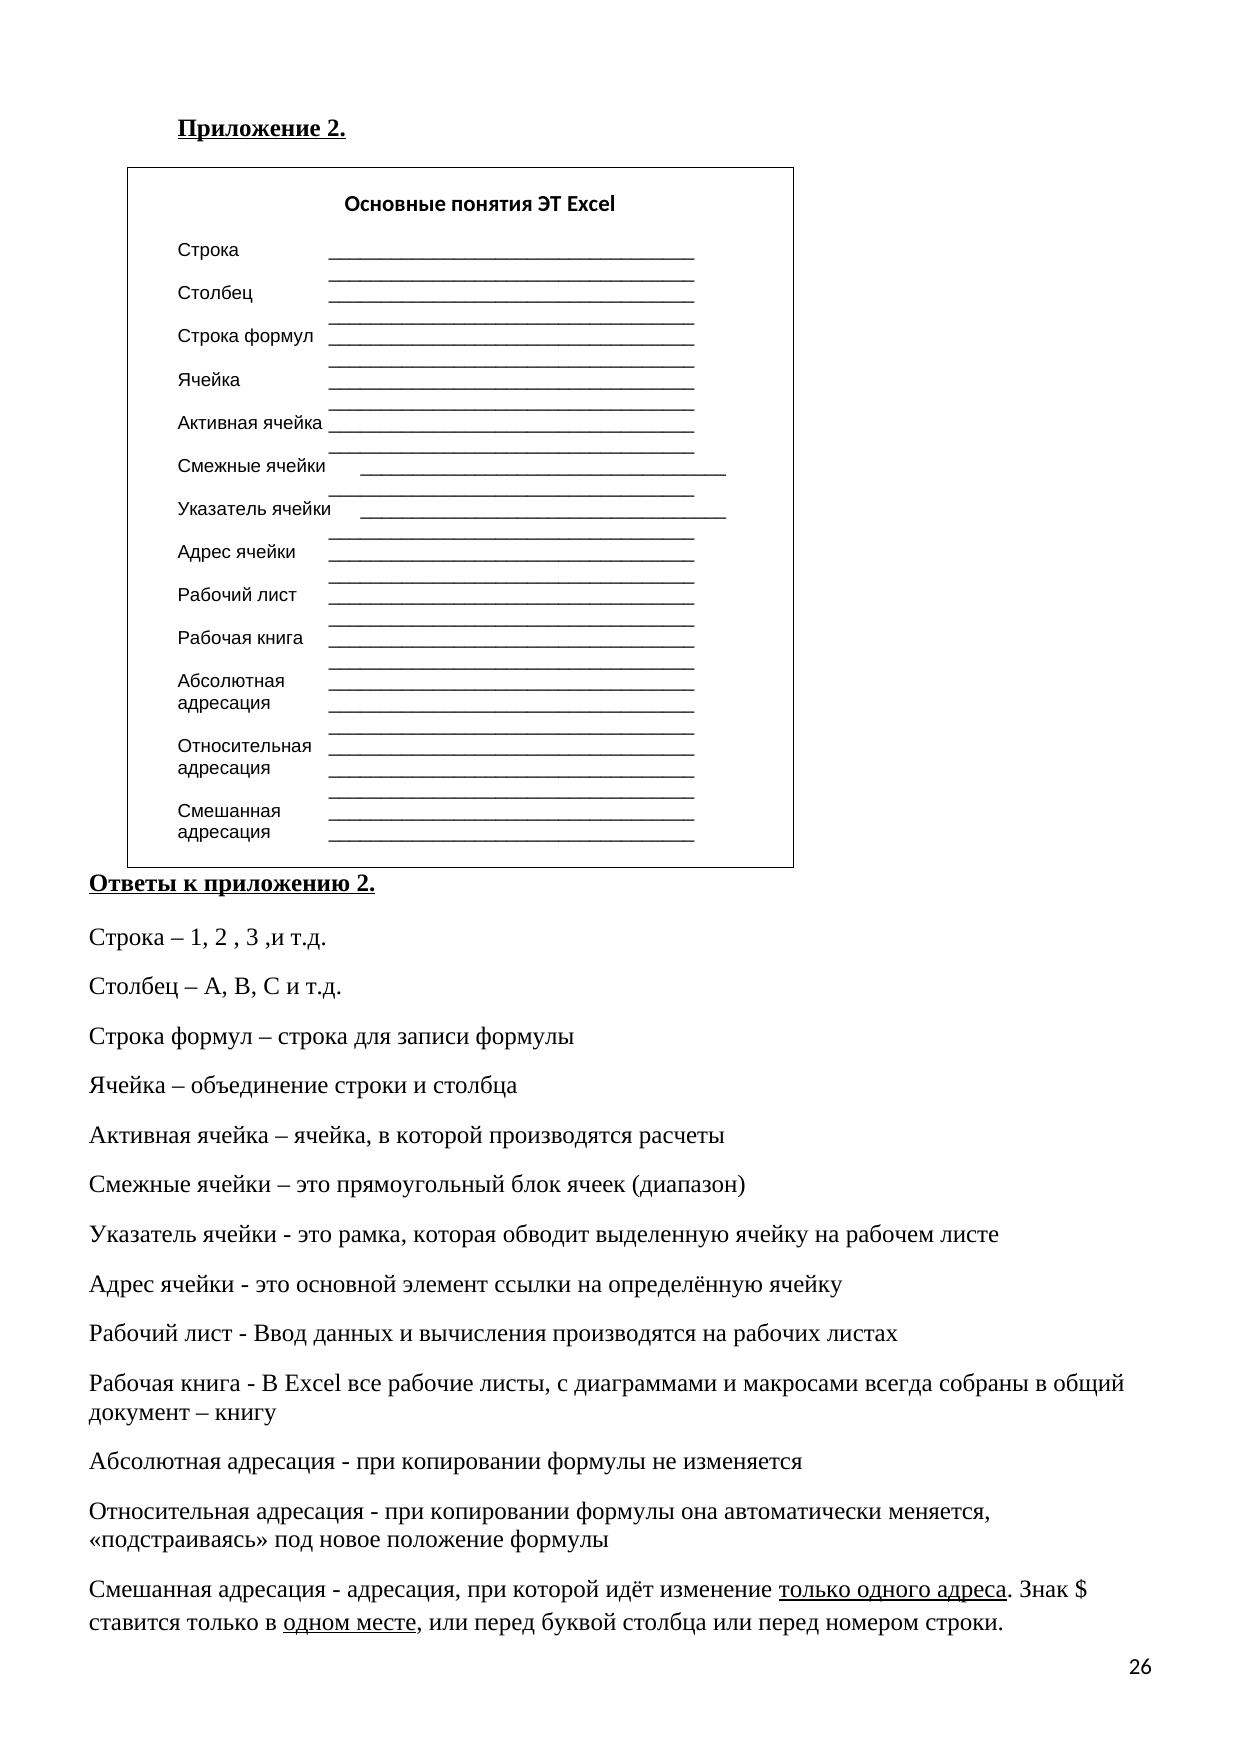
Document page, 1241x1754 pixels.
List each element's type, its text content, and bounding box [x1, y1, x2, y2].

table_header Основные понятия ЭТ Excel Строка ___________________________________ ___________________________________ Столбец ___________________________________ ___________________________________ Строка формул ___________________________________ ___________________________________ Ячейка ___________________________________ ___________________________________ Активная ячейка ___________________________________ ___________________________________ Смежные ячейки ___________________________________ ___________________________________ Указатель ячейки ___________________________________ ___________________________________ Адрес ячейки ___________________________________ ___________________________________ Рабочий лист ___________________________________ ___________________________________ Рабочая книга ___________________________________ ___________________________________ Абсолютная ___________________________________ адресация ___________________________________ ___________________________________ Относительная ___________________________________ адресация ___________________________________ ___________________________________ Смешанная ___________________________________ адресация ___________________________________ [128, 168, 793, 867]
text Строка – 1, 2 , 3 ,и т.д. [89, 922, 1152, 950]
text Активная ячейка – ячейка, в которой производятся расчеты [89, 1120, 1152, 1149]
text Абсолютная адресация - при копировании формулы не изменяется [89, 1446, 1152, 1475]
text Адрес ячейки - это основной элемент ссылки на определённую ячейку [89, 1269, 1152, 1297]
text Рабочий лист - Ввод данных и вычисления производятся на рабочих листах [89, 1318, 1152, 1347]
text Относительная адресация - при копировании формулы она автоматически меняется, «подстраиваясь» под новое положение формулы [89, 1496, 1152, 1553]
text Строка формул – строка для записи формулы [89, 1021, 1152, 1049]
text Столбец – A, B, C и т.д. [89, 971, 1152, 1000]
text Приложение 2. [177, 113, 1152, 142]
text Рабочая книга - В Excel все рабочие листы, с диаграммами и макросами всегда собраны в общий документ – книгу [89, 1368, 1152, 1425]
text Смежные ячейки – это прямоугольный блок ячеек (диапазон) [89, 1169, 1152, 1198]
text Указатель ячейки - это рамка, которая обводит выделенную ячейку на рабочем листе [89, 1219, 1152, 1248]
text Ответы к приложению 2. [89, 868, 1152, 896]
text Смешанная адресация - адресация, при которой идёт изменение только одного адреса. Знак $ ставится только в одном месте, или перед буквой столбца или перед номером строки. [89, 1574, 1152, 1636]
text Ячейка – объединение строки и столбца [89, 1070, 1152, 1099]
